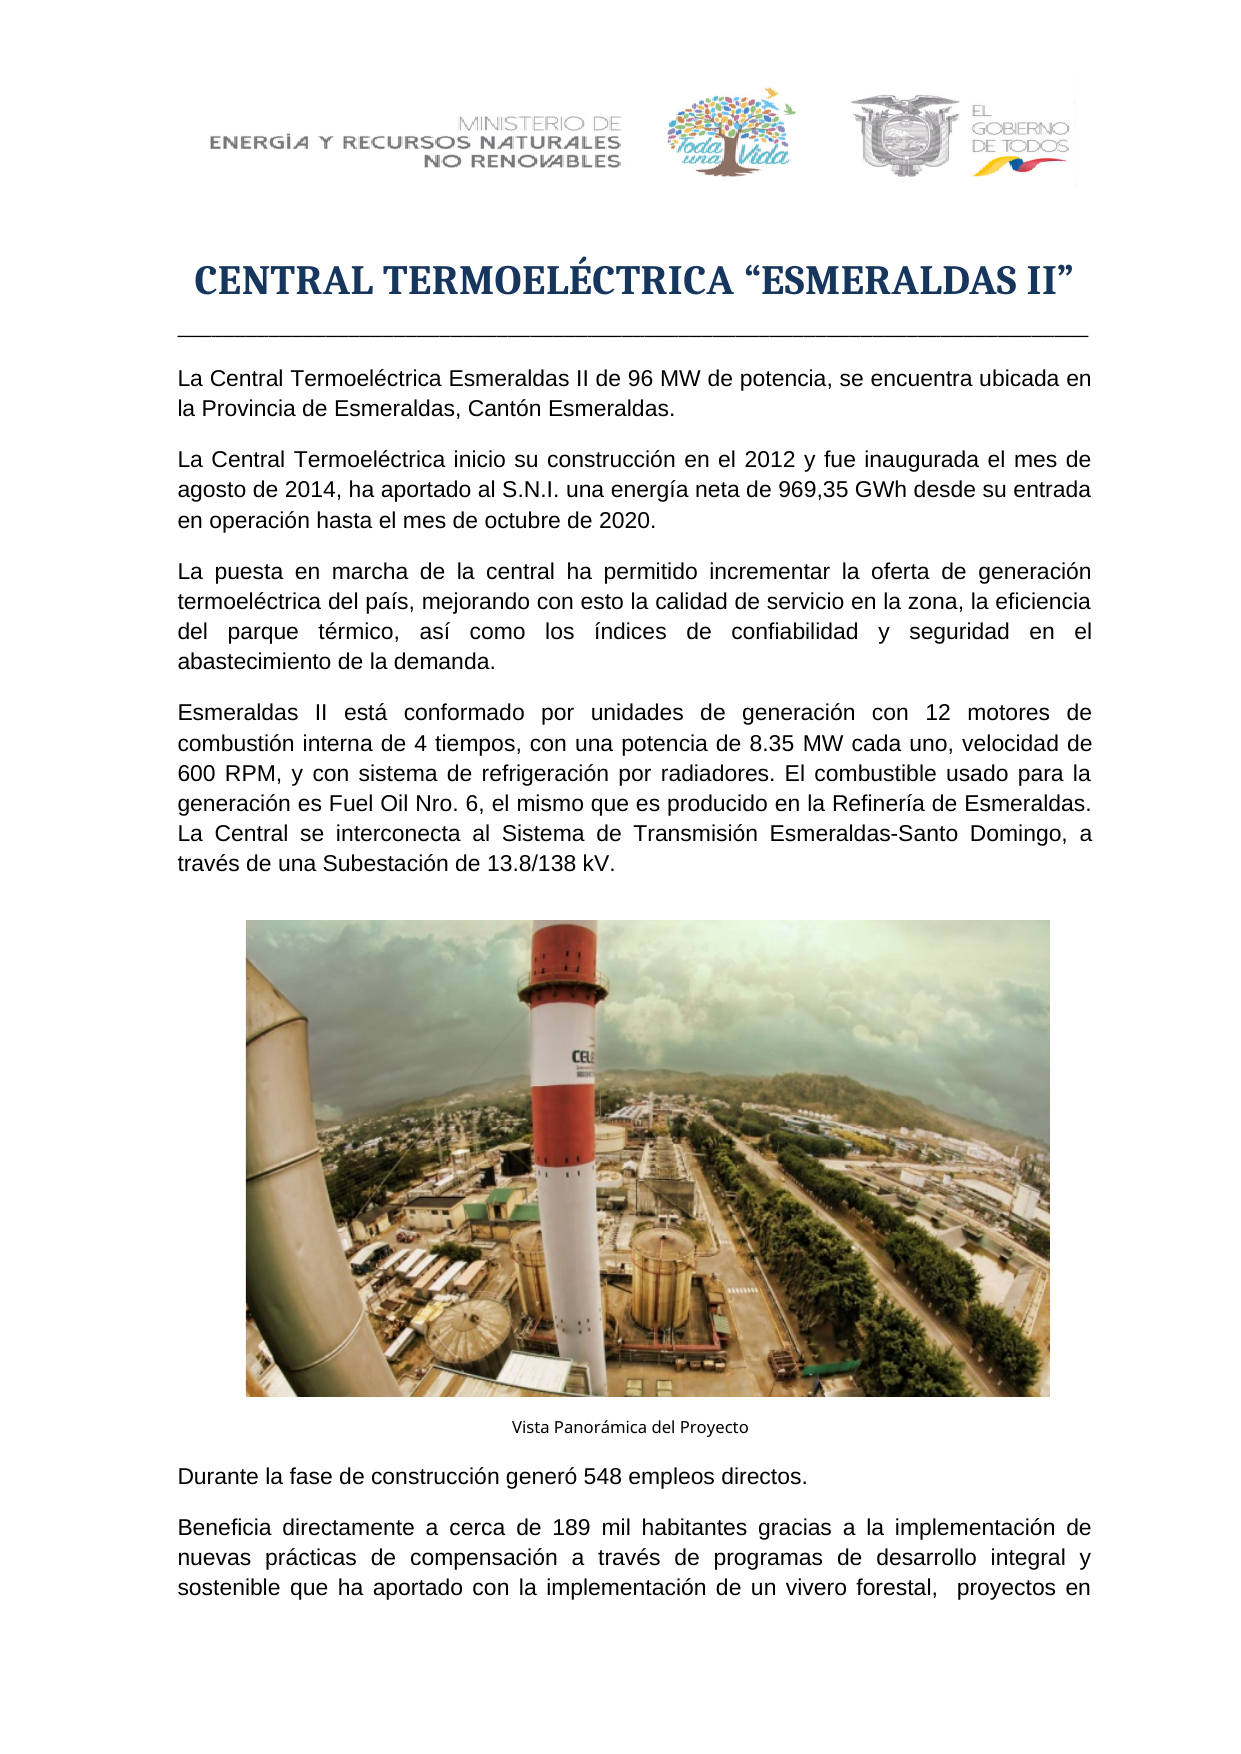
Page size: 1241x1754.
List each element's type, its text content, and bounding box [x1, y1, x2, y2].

picture [177, 73, 1078, 190]
text Durante la fase de construcción generó 548 empleos directos. [177, 1463, 1092, 1489]
subtitle CENTRAL TERMOELÉCTRICA “ESMERALDAS II” [177, 257, 1092, 305]
text Esmeraldas II está conformado por unidades de generación con 12 motores de combustión interna de 4 tiempos, con una potencia de 8.35 MW cada uno, velocidad de 600 RPM, y con sistema de refrigeración por radiadores. El combustible usado para la generación es Fuel Oil Nro. 6, el mismo que es producido en la Refinería de Esmeraldas. La Central se interconecta al Sistema de Transmisión Esmeraldas-Santo Domingo, a través de una Subestación de 13.8/138 kV. [177, 699, 1092, 877]
text La puesta en marcha de la central ha permitido incrementar la oferta de generación termoeléctrica del país, mejorando con esto la calidad de servicio en la zona, la eficiencia del parque térmico, así como los índices de confiabilidad y seguridad en el abastecimiento de la demanda. [177, 558, 1092, 674]
text La Central Termoeléctrica inicio su construcción en el 2012 y fue inaugurada el mes de agosto de 2014, ha aportado al S.N.I. una energía neta de 969,35 GWh desde su entrada en operación hasta el mes de octubre de 2020. [177, 446, 1092, 533]
text ________________________________________________________________________________ [177, 312, 1092, 340]
picture [245, 920, 1050, 1397]
text La Central Termoeléctrica Esmeraldas II de 96 MW de potencia, se encuentra ubicada en la Provincia de Esmeraldas, Cantón Esmeraldas. [177, 365, 1092, 421]
